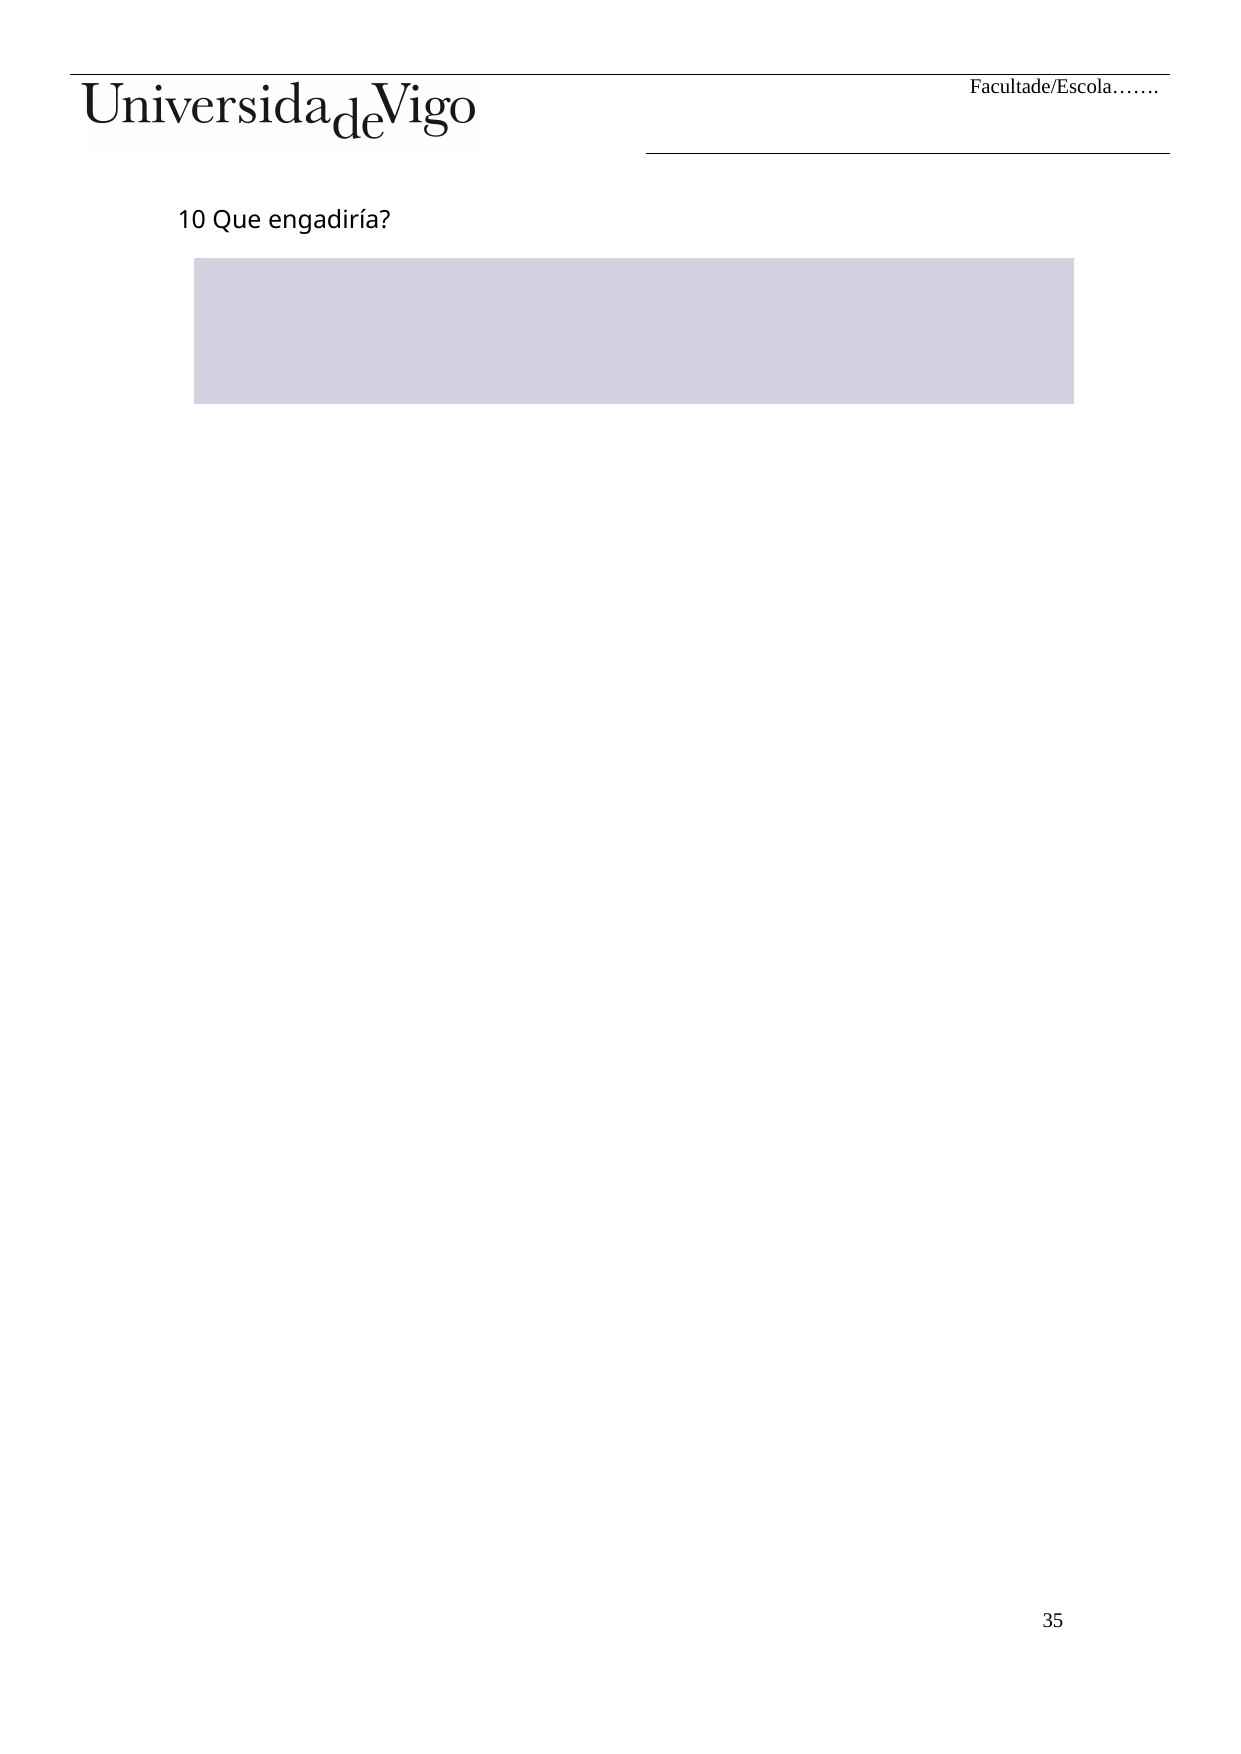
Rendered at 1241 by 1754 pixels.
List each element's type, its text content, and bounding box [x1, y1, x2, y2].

text 10 Que engadiría? [177, 202, 1063, 236]
picture [81, 80, 487, 153]
